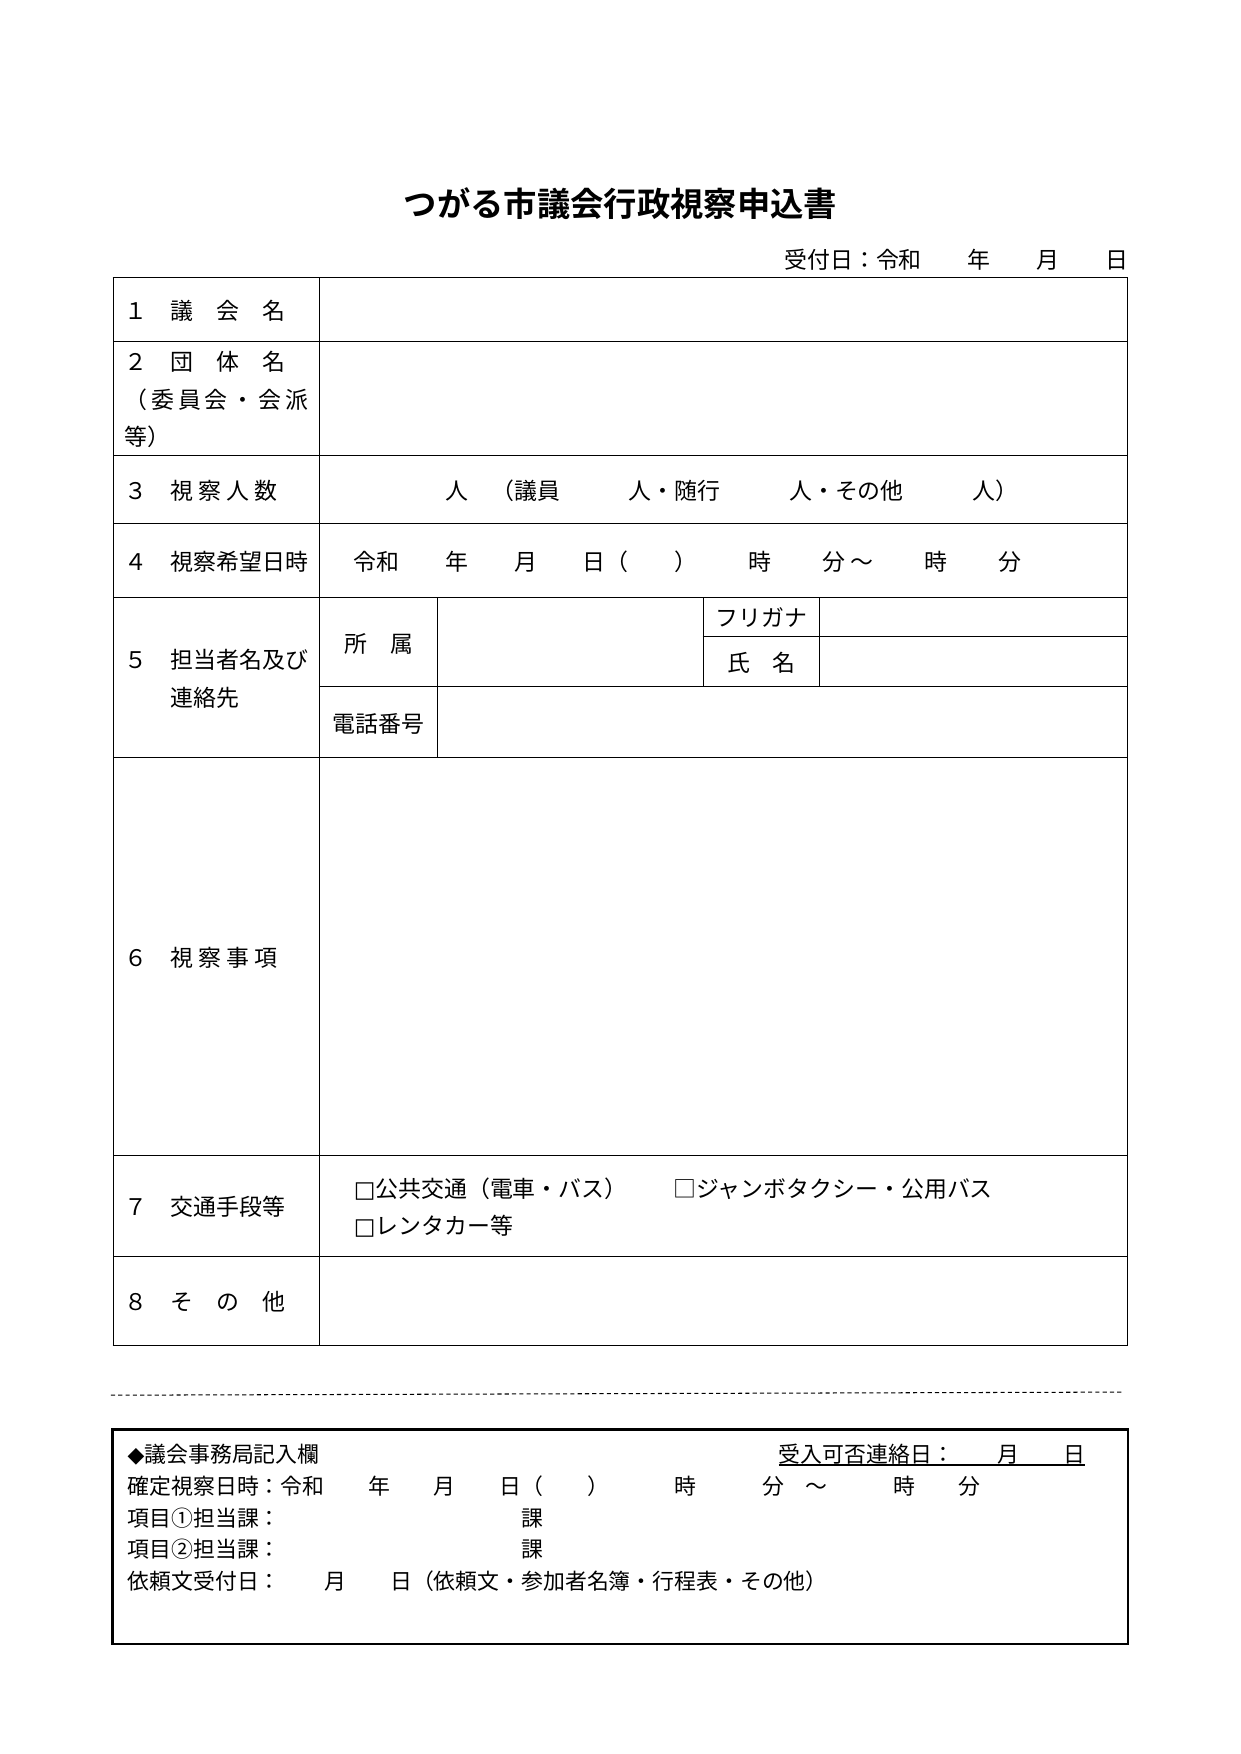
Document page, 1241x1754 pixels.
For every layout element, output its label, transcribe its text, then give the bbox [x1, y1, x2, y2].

table_cell [820, 637, 1127, 686]
table_cell ８ そ の 他 [114, 1257, 319, 1345]
table_cell ４ 視察希望日時 [114, 524, 319, 597]
table_cell [438, 687, 1127, 757]
table_cell ７ 交通手段等 [114, 1156, 319, 1256]
table_cell [320, 758, 1127, 1155]
table_cell 令和 年 月 日（ ） 時 分 ～ 時 分 [320, 524, 1127, 597]
table_cell 所 属 [320, 598, 437, 686]
text 受付日：令和 年 月 日 [112, 239, 1128, 277]
table_cell [320, 1257, 1127, 1345]
table_cell ５ 担当者名及び 連絡先 [114, 598, 319, 757]
table_cell ２ 団 体 名 （委員会・会派等） [114, 342, 319, 455]
table_cell フリガナ [704, 598, 819, 636]
table_cell 氏 名 [704, 637, 819, 686]
table_cell □公共交通（電車・バス） □ジャンボタクシー・公用バス □レンタカー等 [320, 1156, 1127, 1256]
table_cell ３ 視 察 人 数 [114, 456, 319, 523]
table_cell 人 （議員 人・随行 人・その他 人） [320, 456, 1127, 523]
table_header [320, 278, 1127, 341]
table_header １ 議 会 名 [114, 278, 319, 341]
table_cell [438, 598, 703, 686]
text つがる市議会行政視察申込書 [112, 164, 1128, 239]
table_cell [820, 598, 1127, 636]
table_cell [320, 342, 1127, 455]
table_cell ６ 視 察 事 項 [114, 758, 319, 1155]
table_cell 電話番号 [320, 687, 437, 757]
